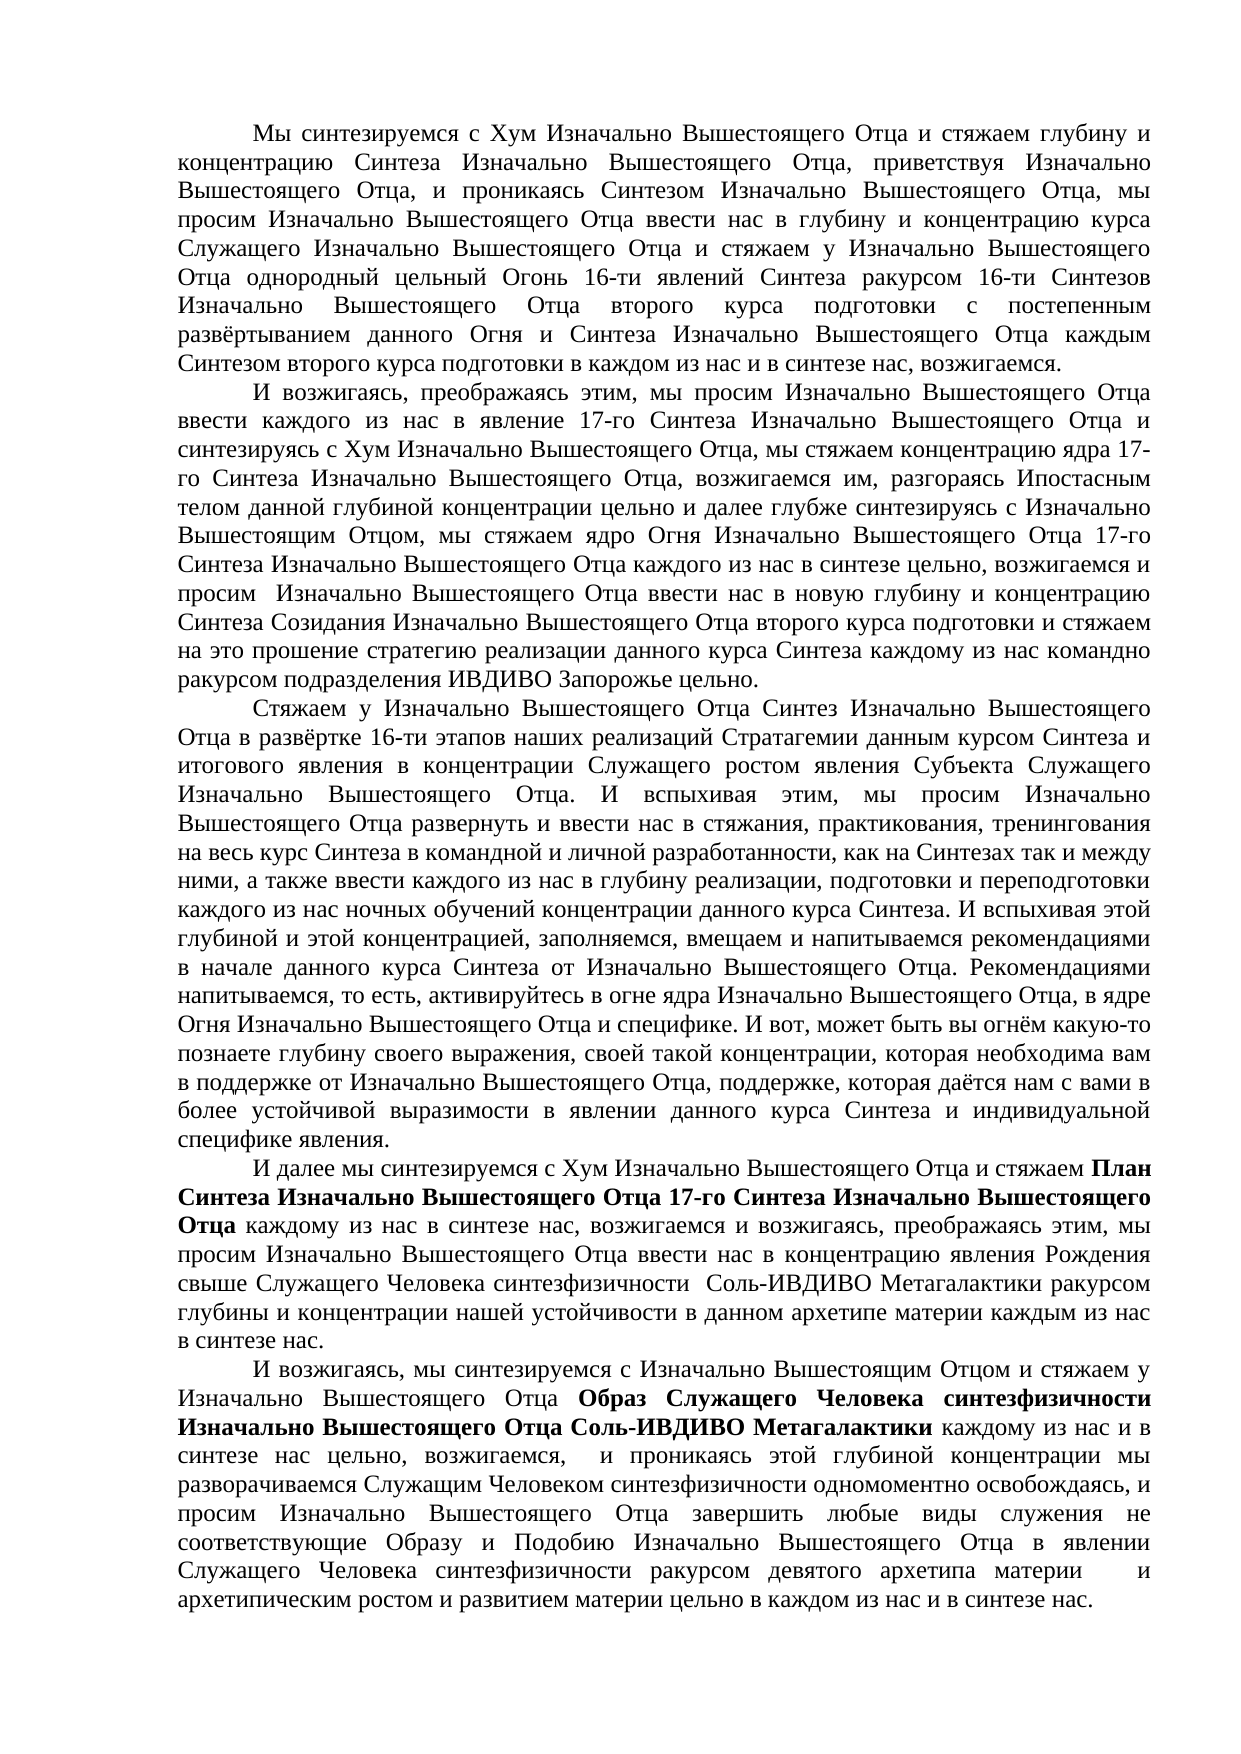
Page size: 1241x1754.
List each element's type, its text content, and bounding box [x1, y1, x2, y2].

text И возжигаясь, преображаясь этим, мы просим Изначально Вышестоящего Отца ввести каждого из нас в явление 17-го Синтеза Изначально Вышестоящего Отца и синтезируясь с Хум Изначально Вышестоящего Отца, мы стяжаем концентрацию ядра 17-го Синтеза Изначально Вышестоящего Отца, возжигаемся им, разгораясь Ипостасным телом данной глубиной концентрации цельно и далее глубже синтезируясь с Изначально Вышестоящим Отцом, мы стяжаем ядро Огня Изначально Вышестоящего Отца 17-го Синтеза Изначально Вышестоящего Отца каждого из нас в синтезе цельно, возжигаемся и просим Изначально Вышестоящего Отца ввести нас в новую глубину и концентрацию Синтеза Созидания Изначально Вышестоящего Отца второго курса подготовки и стяжаем на это прошение стратегию реализации данного курса Синтеза каждому из нас командно ракурсом подразделения ИВДИВО Запорожье цельно. [177, 377, 1152, 693]
text Мы синтезируемся с Хум Изначально Вышестоящего Отца и стяжаем глубину и концентрацию Синтеза Изначально Вышестоящего Отца, приветствуя Изначально Вышестоящего Отца, и проникаясь Синтезом Изначально Вышестоящего Отца, мы просим Изначально Вышестоящего Отца ввести нас в глубину и концентрацию курса Служащего Изначально Вышестоящего Отца и стяжаем у Изначально Вышестоящего Отца однородный цельный Огонь 16-ти явлений Синтеза ракурсом 16-ти Синтезов Изначально Вышестоящего Отца второго курса подготовки с постепенным развёртыванием данного Огня и Синтеза Изначально Вышестоящего Отца каждым Синтезом второго курса подготовки в каждом из нас и в синтезе нас, возжигаемся. [177, 118, 1152, 377]
text И далее мы синтезируемся с Хум Изначально Вышестоящего Отца и стяжаем План Синтеза Изначально Вышестоящего Отца 17-го Синтеза Изначально Вышестоящего Отца каждому из нас в синтезе нас, возжигаемся и возжигаясь, преображаясь этим, мы просим Изначально Вышестоящего Отца ввести нас в концентрацию явления Рождения свыше Служащего Человека синтезфизичности Соль-ИВДИВО Метагалактики ракурсом глубины и концентрации нашей устойчивости в данном архетипе материи каждым из нас в синтезе нас. [177, 1153, 1152, 1354]
text И возжигаясь, мы синтезируемся с Изначально Вышестоящим Отцом и стяжаем у Изначально Вышестоящего Отца Образ Служащего Человека синтезфизичности Изначально Вышестоящего Отца Соль-ИВДИВО Метагалактики каждому из нас и в синтезе нас цельно, возжигаемся, и проникаясь этой глубиной концентрации мы разворачиваемся Служащим Человеком синтезфизичности одномоментно освобождаясь, и просим Изначально Вышестоящего Отца завершить любые виды служения не соответствующие Образу и Подобию Изначально Вышестоящего Отца в явлении Служащего Человека синтезфизичности ракурсом девятого архетипа материи и архетипическим ростом и развитием материи цельно в каждом из нас и в синтезе нас. [177, 1354, 1152, 1613]
text Стяжаем у Изначально Вышестоящего Отца Синтез Изначально Вышестоящего Отца в развёртке 16-ти этапов наших реализаций Стратагемии данным курсом Синтеза и итогового явления в концентрации Служащего ростом явления Субъекта Служащего Изначально Вышестоящего Отца. И вспыхивая этим, мы просим Изначально Вышестоящего Отца развернуть и ввести нас в стяжания, практикования, тренингования на весь курс Синтеза в командной и личной разработанности, как на Синтезах так и между ними, а также ввести каждого из нас в глубину реализации, подготовки и переподготовки каждого из нас ночных обучений концентрации данного курса Синтеза. И вспыхивая этой глубиной и этой концентрацией, заполняемся, вмещаем и напитываемся рекомендациями в начале данного курса Синтеза от Изначально Вышестоящего Отца. Рекомендациями напитываемся, то есть, активируйтесь в огне ядра Изначально Вышестоящего Отца, в ядре Огня Изначально Вышестоящего Отца и специфике. И вот, может быть вы огнём какую-то познаете глубину своего выражения, своей такой концентрации, которая необходима вам в поддержке от Изначально Вышестоящего Отца, поддержке, которая даётся нам с вами в более устойчивой выразимости в явлении данного курса Синтеза и индивидуальной специфике явления. [177, 693, 1152, 1153]
